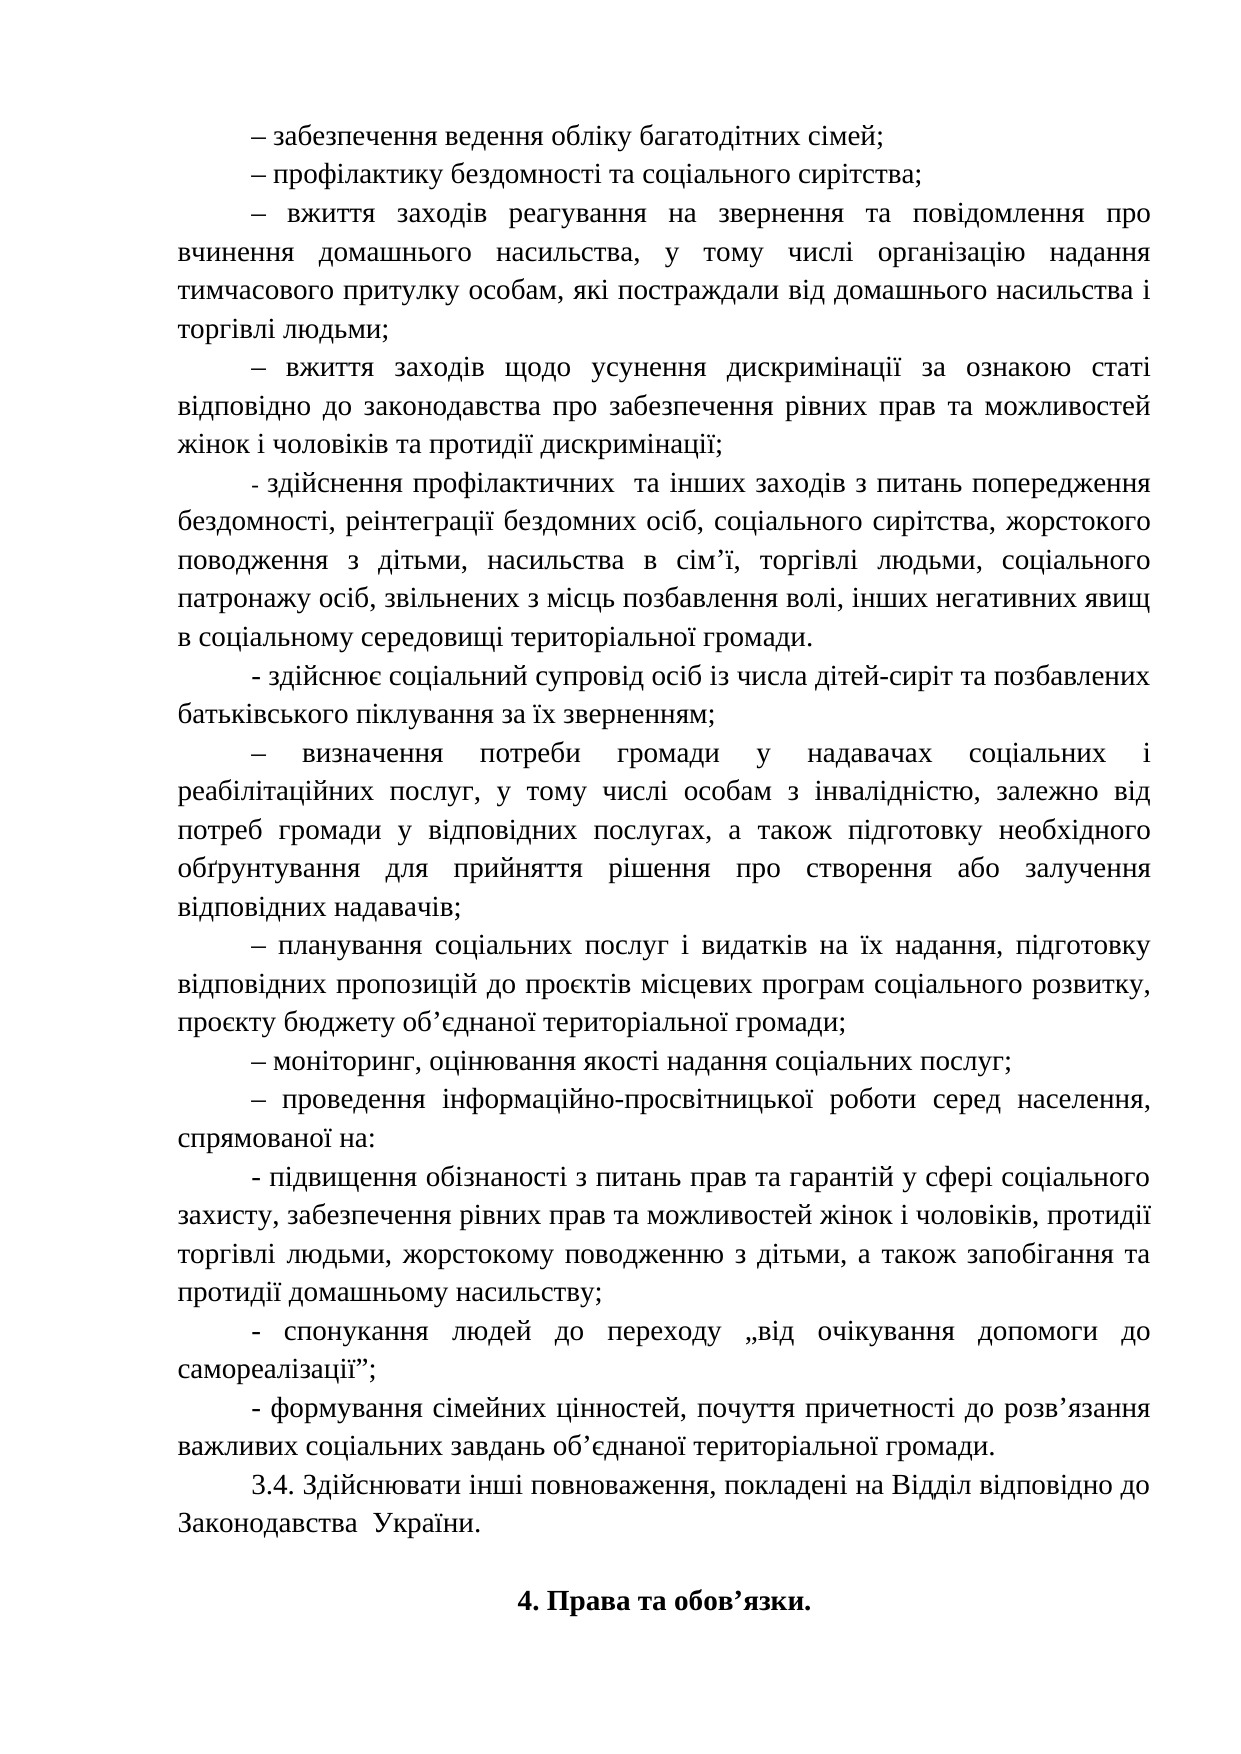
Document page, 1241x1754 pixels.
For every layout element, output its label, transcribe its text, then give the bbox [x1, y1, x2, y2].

text - здійснює соціальний супровід осіб із числа дітей-сиріт та позбавлених батьківського піклування за їх зверненням; [177, 658, 1152, 730]
text - підвищення обізнаності з питань прав та гарантій у сфері соціального захисту, забезпечення рівних прав та можливостей жінок і чоловіків, протидії торгівлі людьми, жорстокому поводженню з дітьми, а також запобігання та протидії домашньому насильству; [177, 1159, 1152, 1308]
text 3.4. Здійснювати інші повноваження, покладені на Відділ відповідно до Законодавства України. [177, 1467, 1152, 1539]
text – моніторинг, оцінювання якості надання соціальних послуг; [177, 1043, 1152, 1077]
text - спонукання людей до переходу „від очікування допомоги до самореалізації”; [177, 1313, 1152, 1385]
text – визначення потреби громади у надавачах соціальних і реабілітаційних послуг, у тому числі особам з інвалідністю, залежно від потреб громади у відповідних послугах, а також підготовку необхідного обґрунтування для прийняття рішення про створення або залучення відповідних надавачів; [177, 735, 1152, 922]
text – вжиття заходів реагування на звернення та повідомлення про вчинення домашнього насильства, у тому числі організацію надання тимчасового притулку особам, які постраждали від домашнього насильства і торгівлі людьми; [177, 195, 1152, 344]
text – проведення інформаційно-просвітницької роботи серед населення, спрямованої на: [177, 1082, 1152, 1154]
text – забезпечення ведення обліку багатодітних сімей; [177, 118, 1152, 152]
text - здійснення профілактичних та інших заходів з питань попередження бездомності, реінтеграції бездомних осіб, соціального сирітства, жорстокого поводження з дітьми, насильства в сім’ї, торгівлі людьми, соціального патронажу осіб, звільнених з місць позбавлення волі, інших негативних явищ в соціальному середовищі територіальної громади. [177, 465, 1152, 653]
text – профілактику бездомності та соціального сирітства; [177, 157, 1152, 190]
text 4. Права та обов’язки. [177, 1583, 1152, 1616]
text – планування соціальних послуг і видатків на їх надання, підготовку відповідних пропозицій до проєктів місцевих програм соціального розвитку, проєкту бюджету об’єднаної територіальної громади; [177, 927, 1152, 1038]
text - формування сімейних цінностей, почуття причетності до розв’язання важливих соціальних завдань об’єднаної територіальної громади. [177, 1390, 1152, 1462]
text – вжиття заходів щодо усунення дискримінації за ознакою статі відповідно до законодавства про забезпечення рівних прав та можливостей жінок і чоловіків та протидії дискримінації; [177, 349, 1152, 460]
